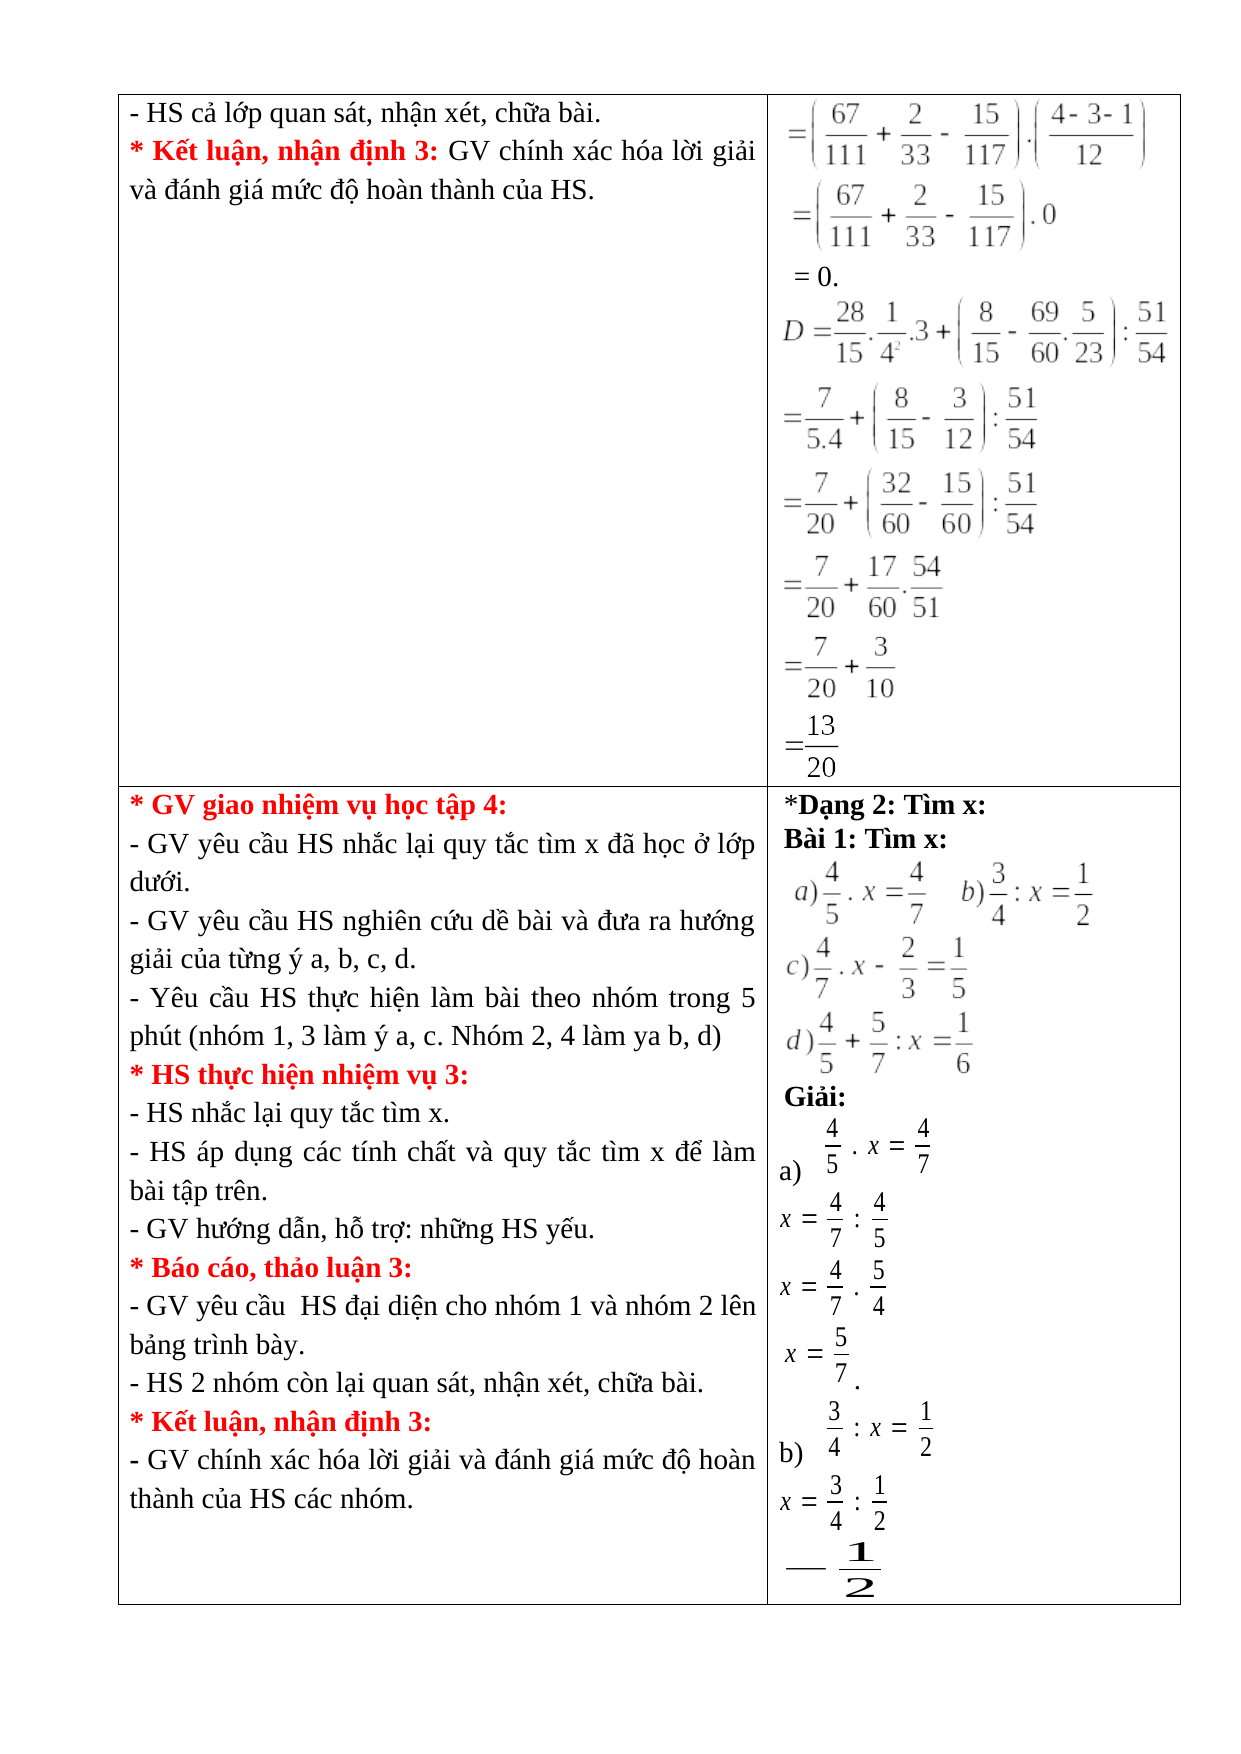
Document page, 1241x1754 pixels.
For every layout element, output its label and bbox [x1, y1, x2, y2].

table_cell [119, 787, 767, 1604]
table_cell [119, 95, 767, 786]
table_cell [768, 95, 1180, 786]
table_cell [768, 787, 1180, 1604]
